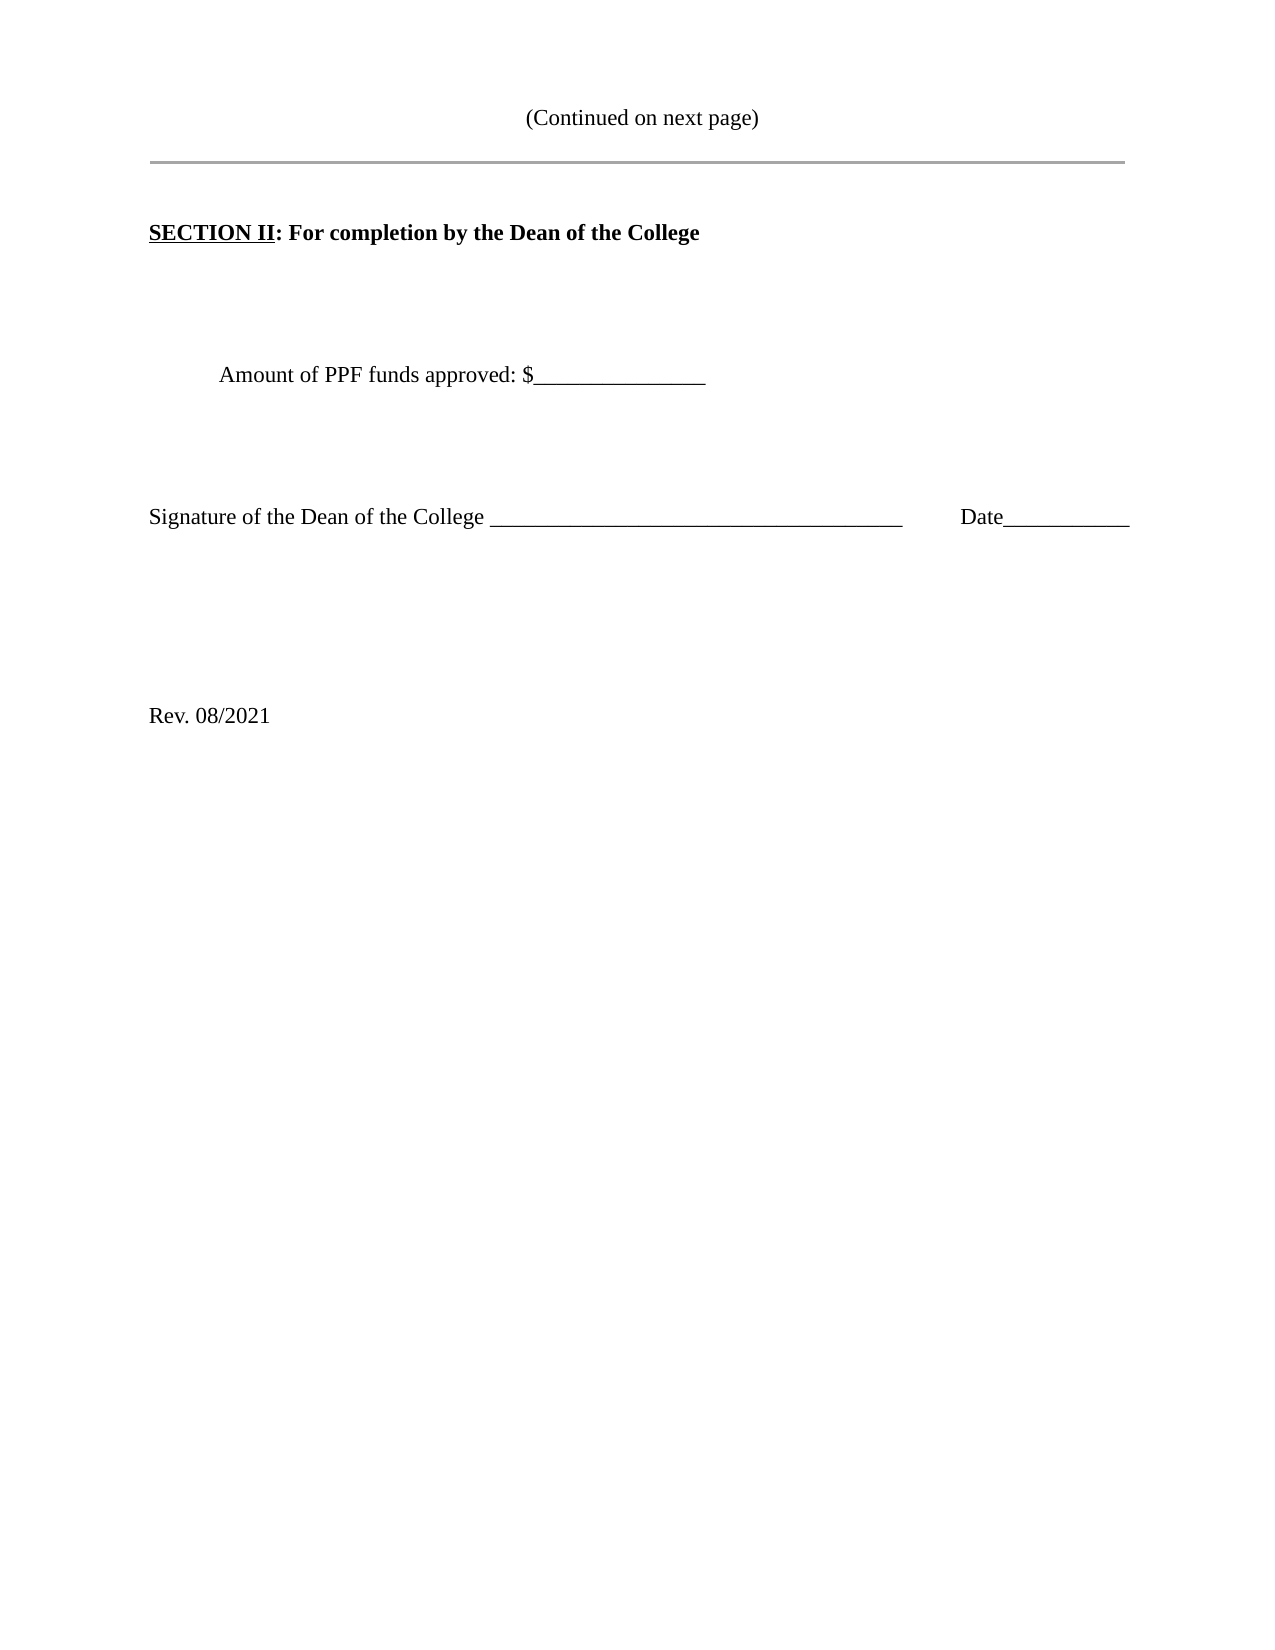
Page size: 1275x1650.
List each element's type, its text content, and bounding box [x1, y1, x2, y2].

text Signature of the Dean of the College ____________________________________ Date___________ [148, 503, 1135, 530]
text Amount of PPF funds approved: $_______________ [148, 361, 1135, 388]
text Rev. 08/2021 [148, 702, 1135, 728]
text (Continued on next page) [150, 104, 1134, 131]
text SECTION II: For completion by the Dean of the College [148, 219, 1135, 246]
